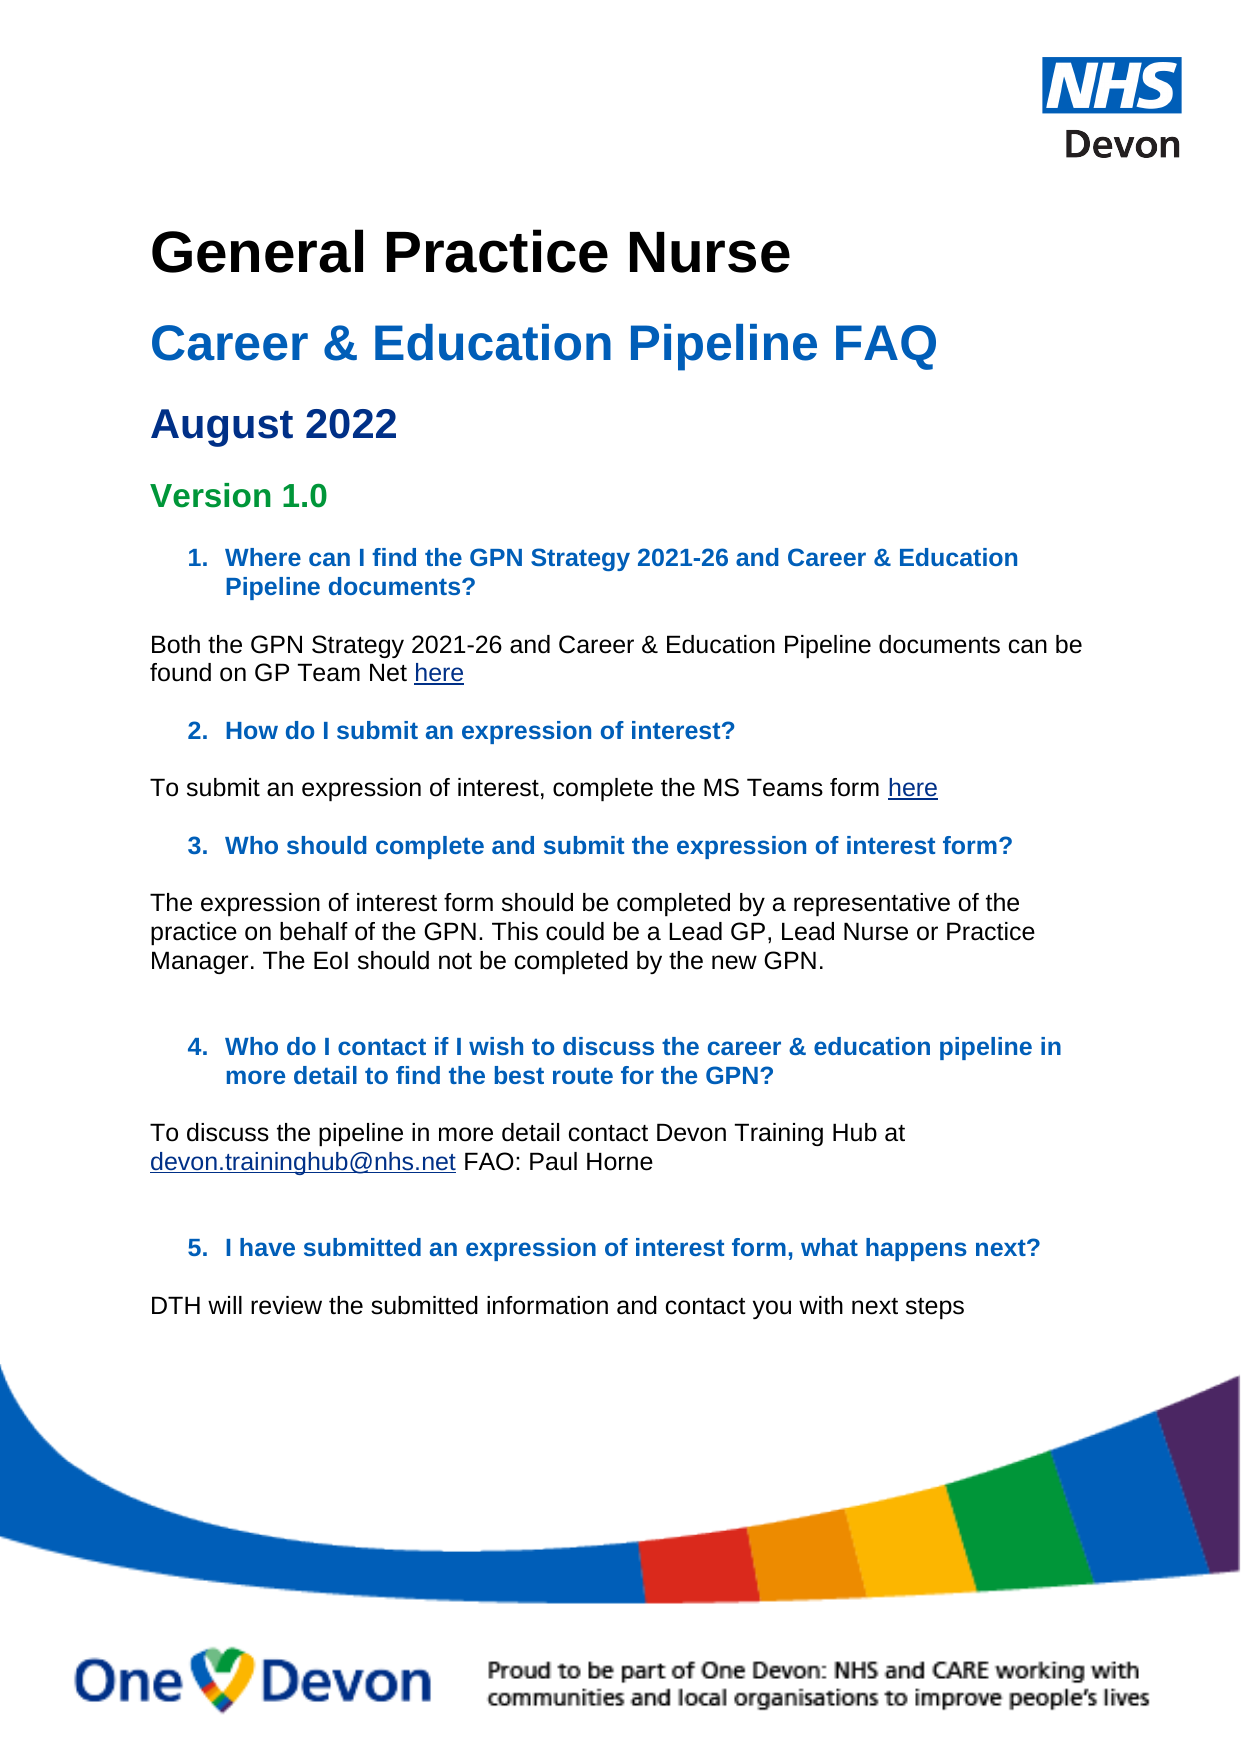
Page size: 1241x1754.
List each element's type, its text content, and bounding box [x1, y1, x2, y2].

text Both the GPN Strategy 2021-26 and Career & Education Pipeline documents can be found on GP Team Net here [150, 630, 1090, 687]
text DTH will review the submitted information and contact you with next steps [150, 1291, 1090, 1320]
text To submit an expression of interest, complete the MS Teams form here [150, 773, 1090, 802]
text The expression of interest form should be completed by a representative of the practice on behalf of the GPN. This could be a Lead GP, Lead Nurse or Practice Manager. The EoI should not be completed by the new GPN. [150, 888, 1090, 975]
title General Practice Nurse [150, 217, 1090, 284]
subtitle Where can I find the GPN Strategy 2021-26 and Career & Education Pipeline documents? [187, 543, 1090, 601]
list Who do I contact if I wish to discuss the career & education pipeline in more detail to find the best route for the GPN? [187, 1032, 1090, 1090]
list Who should complete and submit the expression of interest form? [187, 831, 1090, 860]
subtitle Career & Education Pipeline FAQ [150, 313, 1090, 371]
list How do I submit an expression of interest? [187, 716, 1090, 745]
text To discuss the pipeline in more detail contact Devon Training Hub at devon.traininghub@nhs.net FAO: Paul Horne [150, 1118, 1090, 1176]
subtitle Version 1.0 [150, 476, 1090, 515]
list I have submitted an expression of interest form, what happens next? [187, 1233, 1090, 1262]
subtitle August 2022 [150, 399, 1090, 447]
picture [1042, 57, 1182, 158]
picture [0, 1364, 1241, 1752]
